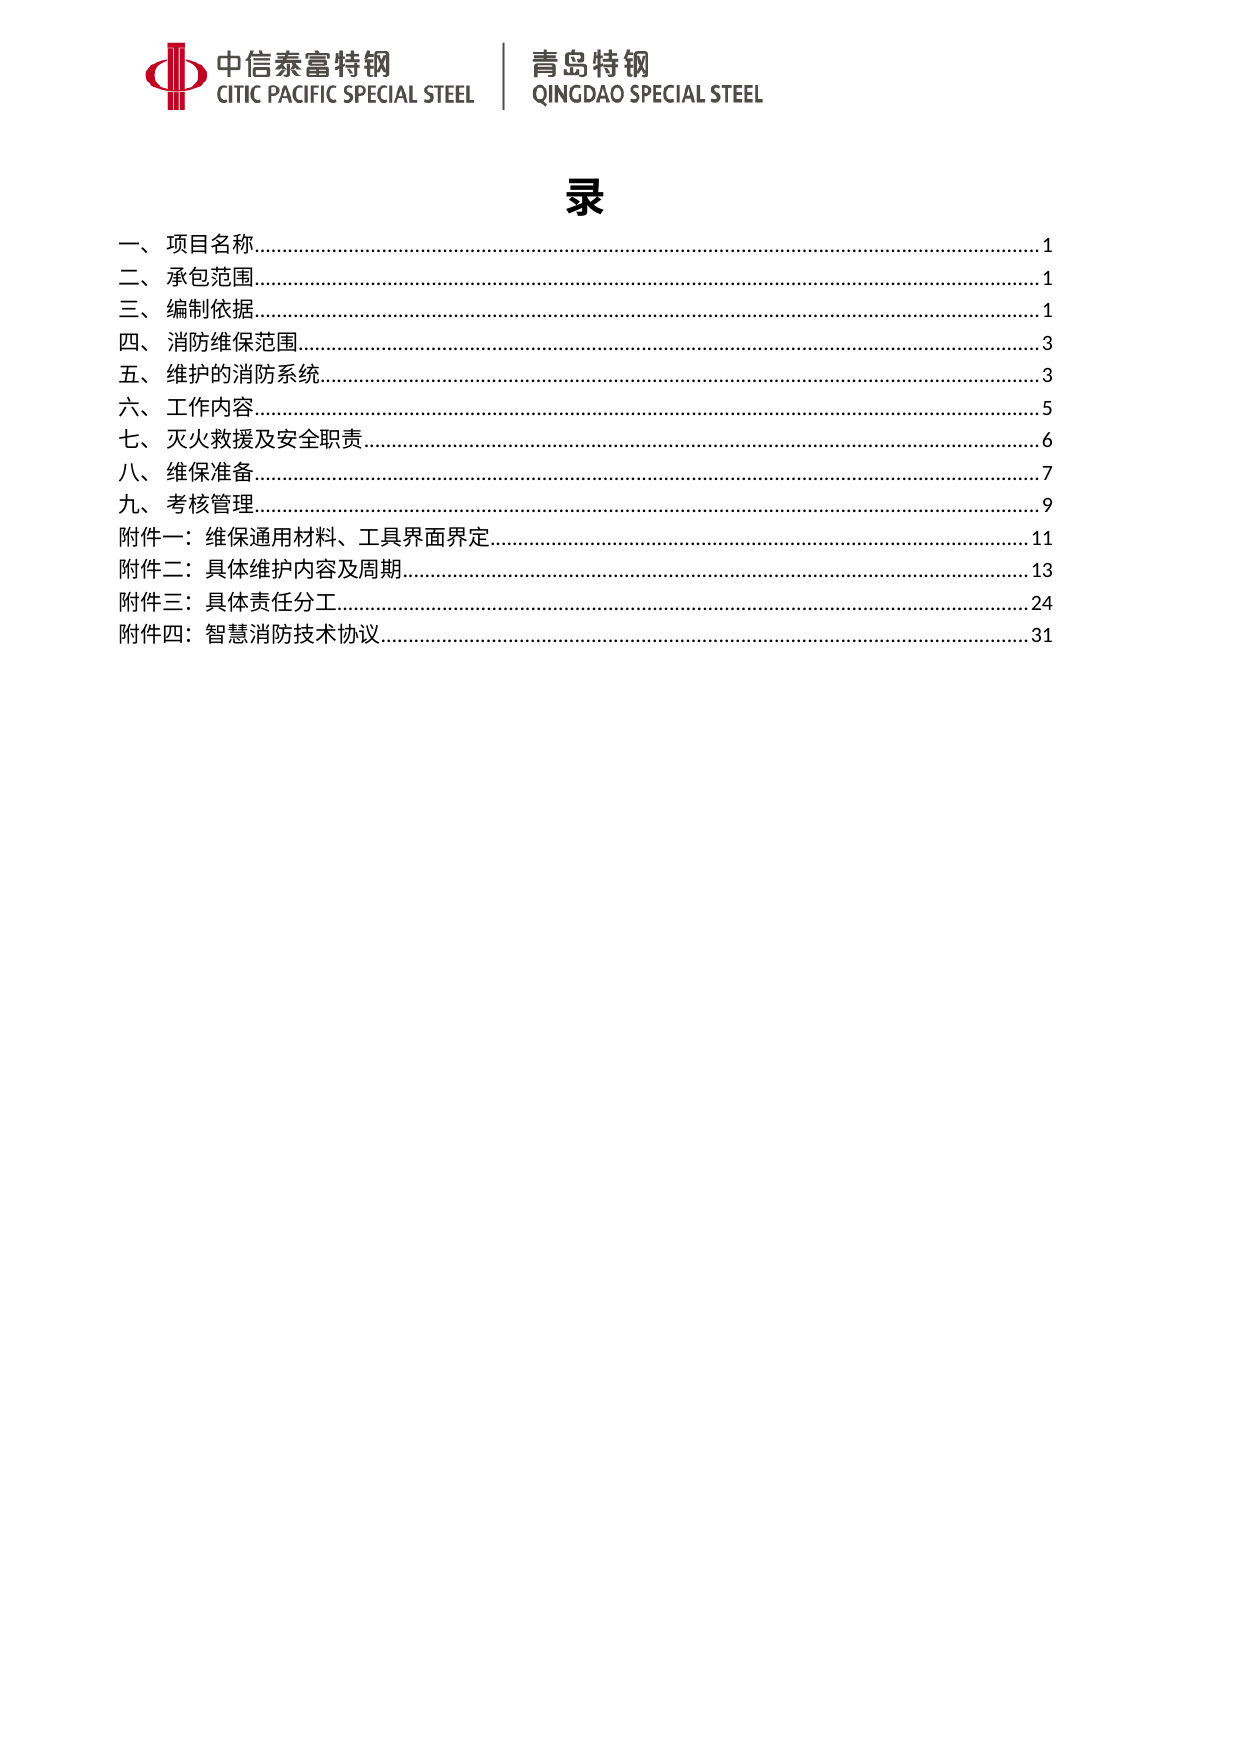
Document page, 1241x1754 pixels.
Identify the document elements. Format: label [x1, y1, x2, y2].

picture [145, 42, 763, 110]
